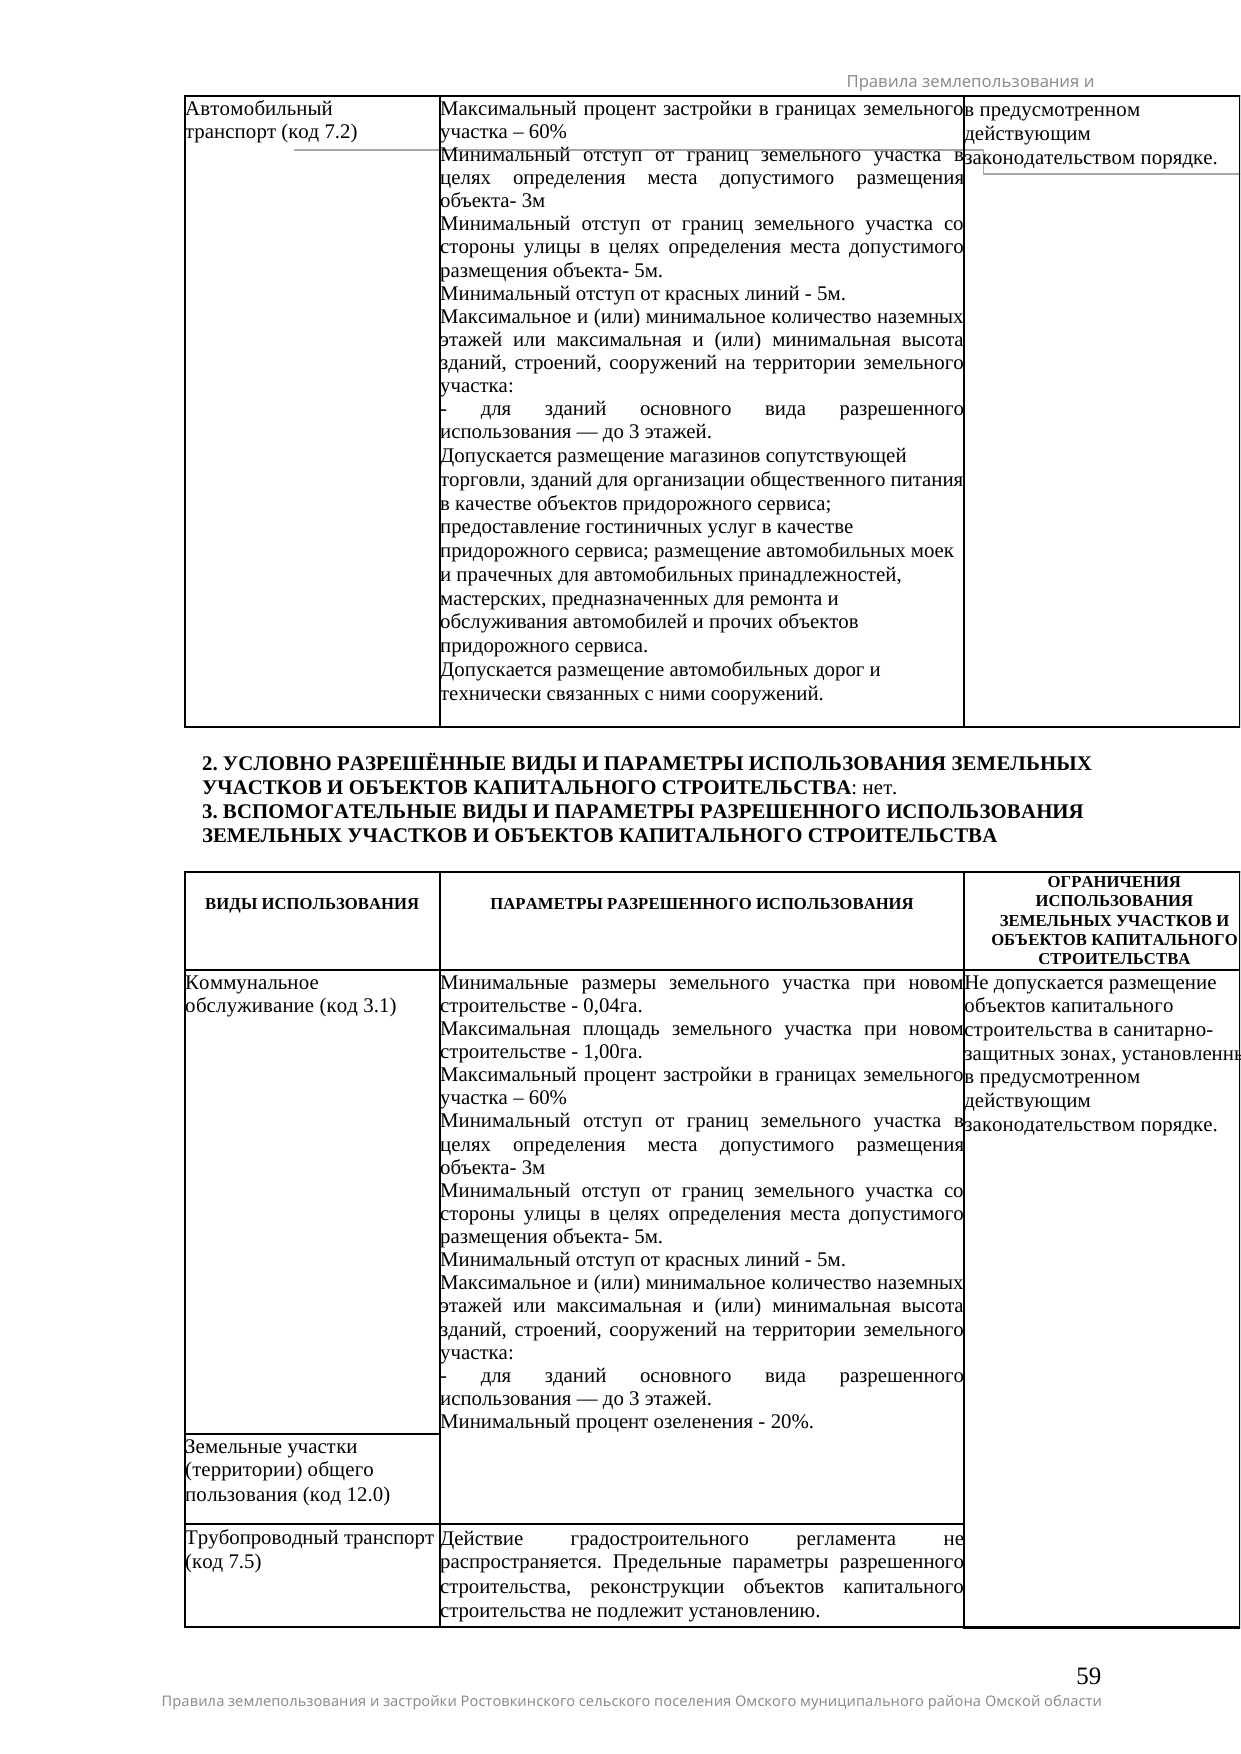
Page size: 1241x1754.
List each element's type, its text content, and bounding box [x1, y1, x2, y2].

table_header ПАРАМЕТРЫ РАЗРЕШЕННОГО ИСПОЛЬЗОВАНИЯ [441, 873, 963, 968]
table_header ВИДЫ ИСПОЛЬЗОВАНИЯ [186, 873, 439, 968]
table_cell Действие градостроительного регламента не распространяется. Предельные параметры разрешенного строительства, реконструкции объектов капитального строительства не подлежит установлению. [441, 1525, 963, 1626]
text 3. ВСПОМОГАТЕЛЬНЫЕ ВИДЫ И ПАРАМЕТРЫ РАЗРЕШЕННОГО ИСПОЛЬЗОВАНИЯ ЗЕМЕЛЬНЫХ УЧАСТКОВ И ОБЪЕКТОВ КАПИТАЛЬНОГО СТРОИТЕЛЬСТВА [202, 799, 1114, 847]
table_cell Земельные участки (территории) общего пользования (код 12.0) [186, 1435, 439, 1523]
table_cell Автомобильный транспорт (код 7.2) [186, 97, 439, 726]
table_cell Трубопроводный транспорт (код 7.5) [186, 1525, 439, 1626]
table_header ОГРАНИЧЕНИЯ ИСПОЛЬЗОВАНИЯ ЗЕМЕЛЬНЫХ УЧАСТКОВ И ОБЪЕКТОВ КАПИТАЛЬНОГО СТРОИТЕЛЬСТВА [965, 873, 1239, 968]
table_cell Минимальные размеры земельного участка при новом строительстве - 0,04га. Максимальная площадь земельного участка при новом строительстве - 1,00га. Максимальный процент застройки в границах земельного участка – 60% Минимальный отступ от границ земельного участка в целях определения места допустимого размещения объекта- 3м Минимальный отступ от границ земельного участка со стороны улицы в целях определения места допустимого размещения объекта- 5м. Минимальный отступ от красных линий - 5м. Максимальное и (или) минимальное количество наземных этажей или максимальная и (или) минимальная высота зданий, строений, сооружений на территории земельного участка: - для зданий основного вида разрешенного использования — до 3 этажей. Минимальный процент озеленения - 20%. [441, 971, 963, 1523]
table_cell Коммунальное обслуживание (код 3.1) [186, 971, 439, 1433]
table_cell Не допускается размещение объектов капитального строительства в санитарно-защитных зонах, установленных в предусмотренном действующим законодательством порядке. [965, 971, 1239, 1626]
text 2. УСЛОВНО РАЗРЕШЁННЫЕ ВИДЫ И ПАРАМЕТРЫ ИСПОЛЬЗОВАНИЯ ЗЕМЕЛЬНЫХ УЧАСТКОВ И ОБЪЕКТОВ КАПИТАЛЬНОГО СТРОИТЕЛЬСТВА: нет. [202, 752, 1102, 799]
